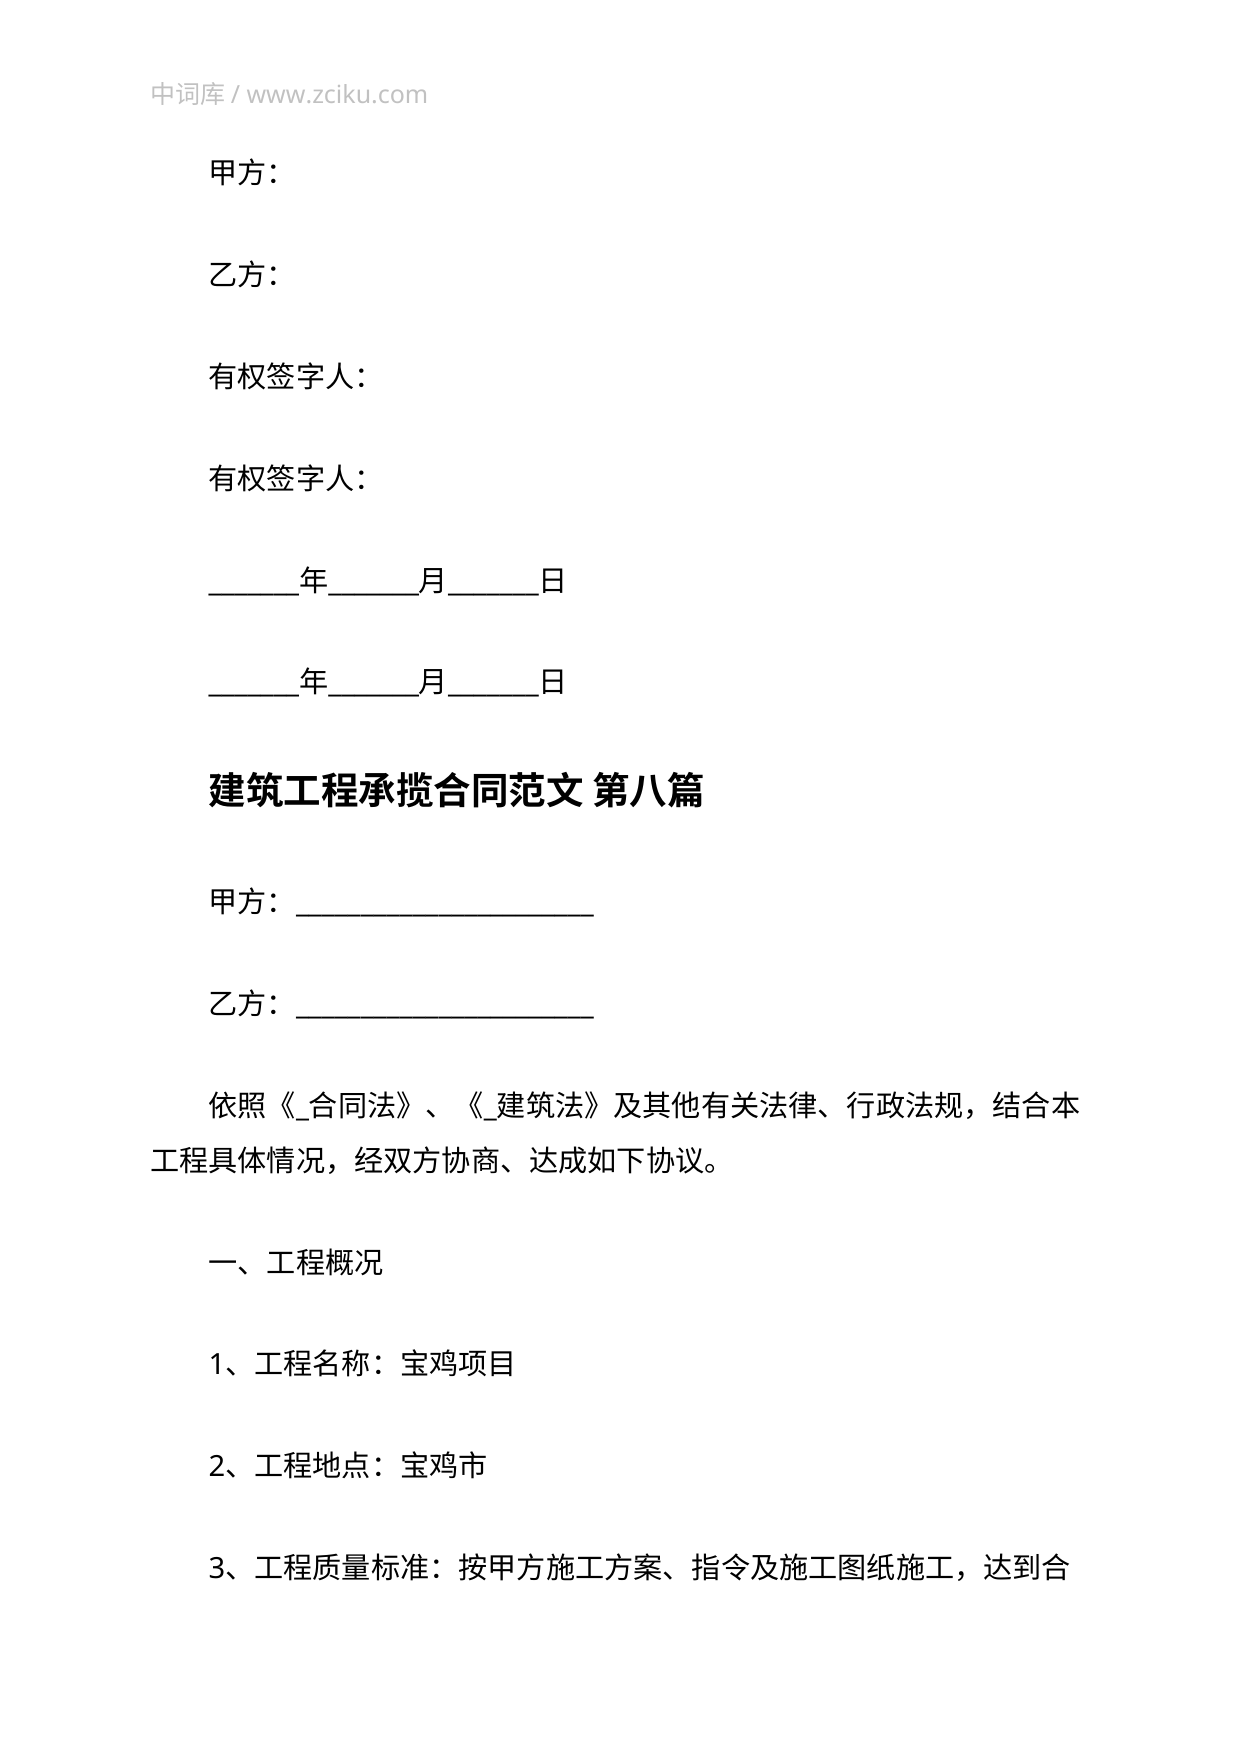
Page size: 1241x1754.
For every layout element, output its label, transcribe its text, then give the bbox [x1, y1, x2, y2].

text 乙方：_______________________ [150, 980, 1090, 1023]
text 乙方： [150, 252, 1090, 294]
text _______年_______月_______日 [150, 659, 1090, 701]
text 一、工程概况 [150, 1239, 1090, 1281]
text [150, 1545, 1090, 1587]
text 有权签字人： [150, 455, 1090, 498]
text _______年_______月_______日 [150, 557, 1090, 599]
text 有权签字人： [150, 353, 1090, 396]
text 依照《_合同法》、《_建筑法》及其他有关法律、行政法规，结合本工程具体情况，经双方协商、达成如下协议。 [150, 1082, 1090, 1180]
text 1、工程名称：宝鸡项目 [150, 1341, 1090, 1383]
text 建筑工程承揽合同范文 第八篇 [150, 761, 1090, 815]
text 2、工程地点：宝鸡市 [150, 1443, 1090, 1485]
text 甲方： [150, 150, 1090, 192]
text 甲方：_______________________ [150, 878, 1090, 921]
